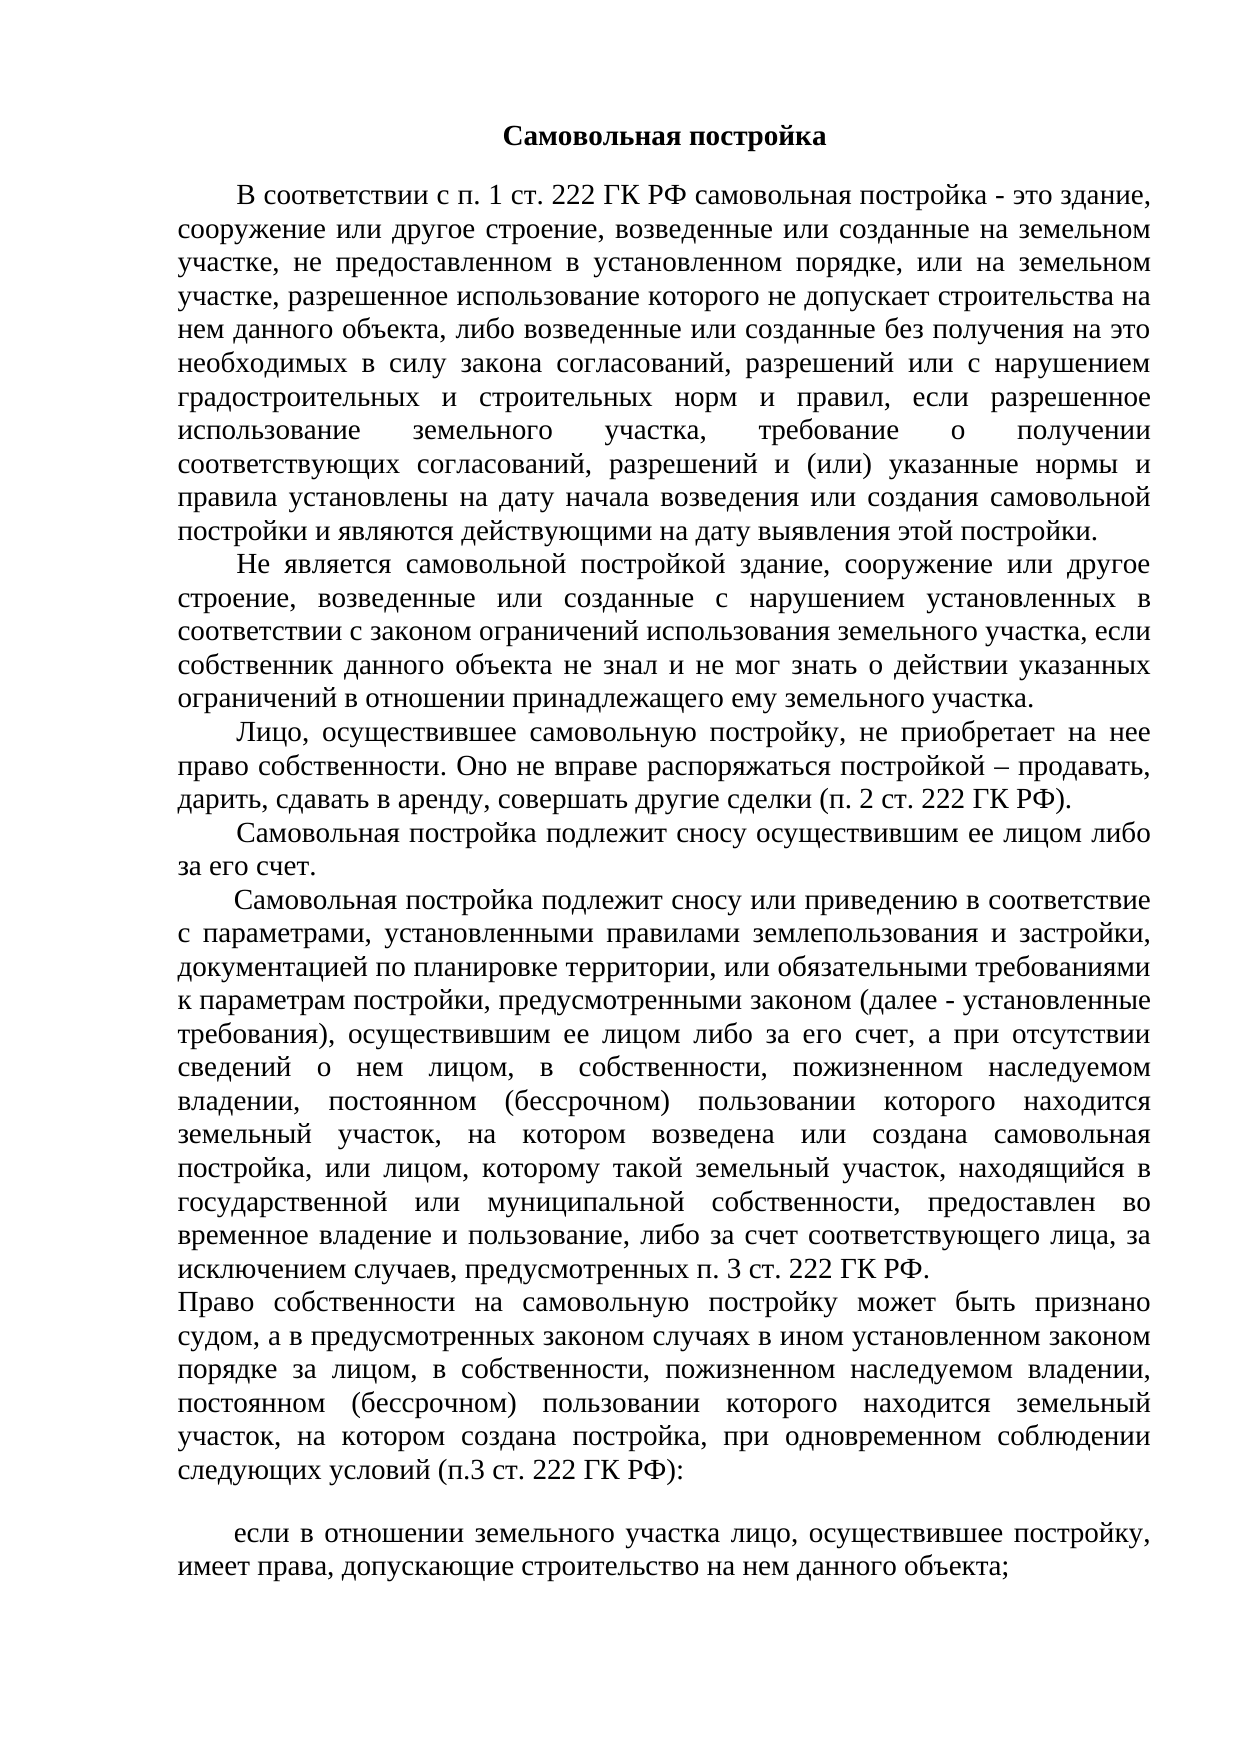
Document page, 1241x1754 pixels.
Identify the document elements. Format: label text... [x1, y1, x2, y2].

text В соответствии с п. 1 ст. 222 ГК РФ самовольная постройка - это здание, сооружение или другое строение, возведенные или созданные на земельном участке, не предоставленном в установленном порядке, или на земельном участке, разрешенное использование которого не допускает строительства на нем данного объекта, либо возведенные или созданные без получения на это необходимых в силу закона согласований, разрешений или с нарушением градостроительных и строительных норм и правил, если разрешенное использование земельного участка, требование о получении соответствующих согласований, разрешений и (или) указанные нормы и правила установлены на дату начала возведения или создания самовольной постройки и являются действующими на дату выявления этой постройки. [177, 177, 1152, 546]
text Самовольная постройка подлежит сносу или приведению в соответствие с параметрами, установленными правилами землепользования и застройки, документацией по планировке территории, или обязательными требованиями к параметрам постройки, предусмотренными законом (далее - установленные требования), осуществившим ее лицом либо за его счет, а при отсутствии сведений о нем лицом, в собственности, пожизненном наследуемом владении, постоянном (бессрочном) пользовании которого находится земельный участок, на котором возведена или создана самовольная постройка, или лицом, которому такой земельный участок, находящийся в государственной или муниципальной собственности, предоставлен во временное владение и пользование, либо за счет соответствующего лица, за исключением случаев, предусмотренных п. 3 ст. 222 ГК РФ. [177, 882, 1152, 1284]
text Не является самовольной постройкой здание, сооружение или другое строение, возведенные или созданные с нарушением установленных в соответствии с законом ограничений использования земельного участка, если собственник данного объекта не знал и не мог знать о действии указанных ограничений в отношении принадлежащего ему земельного участка. [177, 546, 1152, 714]
text Лицо, осуществившее самовольную постройку, не приобретает на нее право собственности. Оно не вправе распоряжаться постройкой – продавать, дарить, сдавать в аренду, совершать другие сделки (п. 2 ст. 222 ГК РФ). [177, 714, 1152, 815]
text если в отношении земельного участка лицо, осуществившее постройку, имеет права, допускающие строительство на нем данного объекта; [177, 1515, 1152, 1582]
text Самовольная постройка подлежит сносу осуществившим ее лицом либо за его счет. [177, 815, 1152, 882]
text Самовольная постройка [177, 118, 1152, 152]
text Право собственности на самовольную постройку может быть признано судом, а в предусмотренных законом случаях в ином установленном законом порядке за лицом, в собственности, пожизненном наследуемом владении, постоянном (бессрочном) пользовании которого находится земельный участок, на котором создана постройка, при одновременном соблюдении следующих условий (п.3 ст. 222 ГК РФ): [177, 1284, 1152, 1486]
